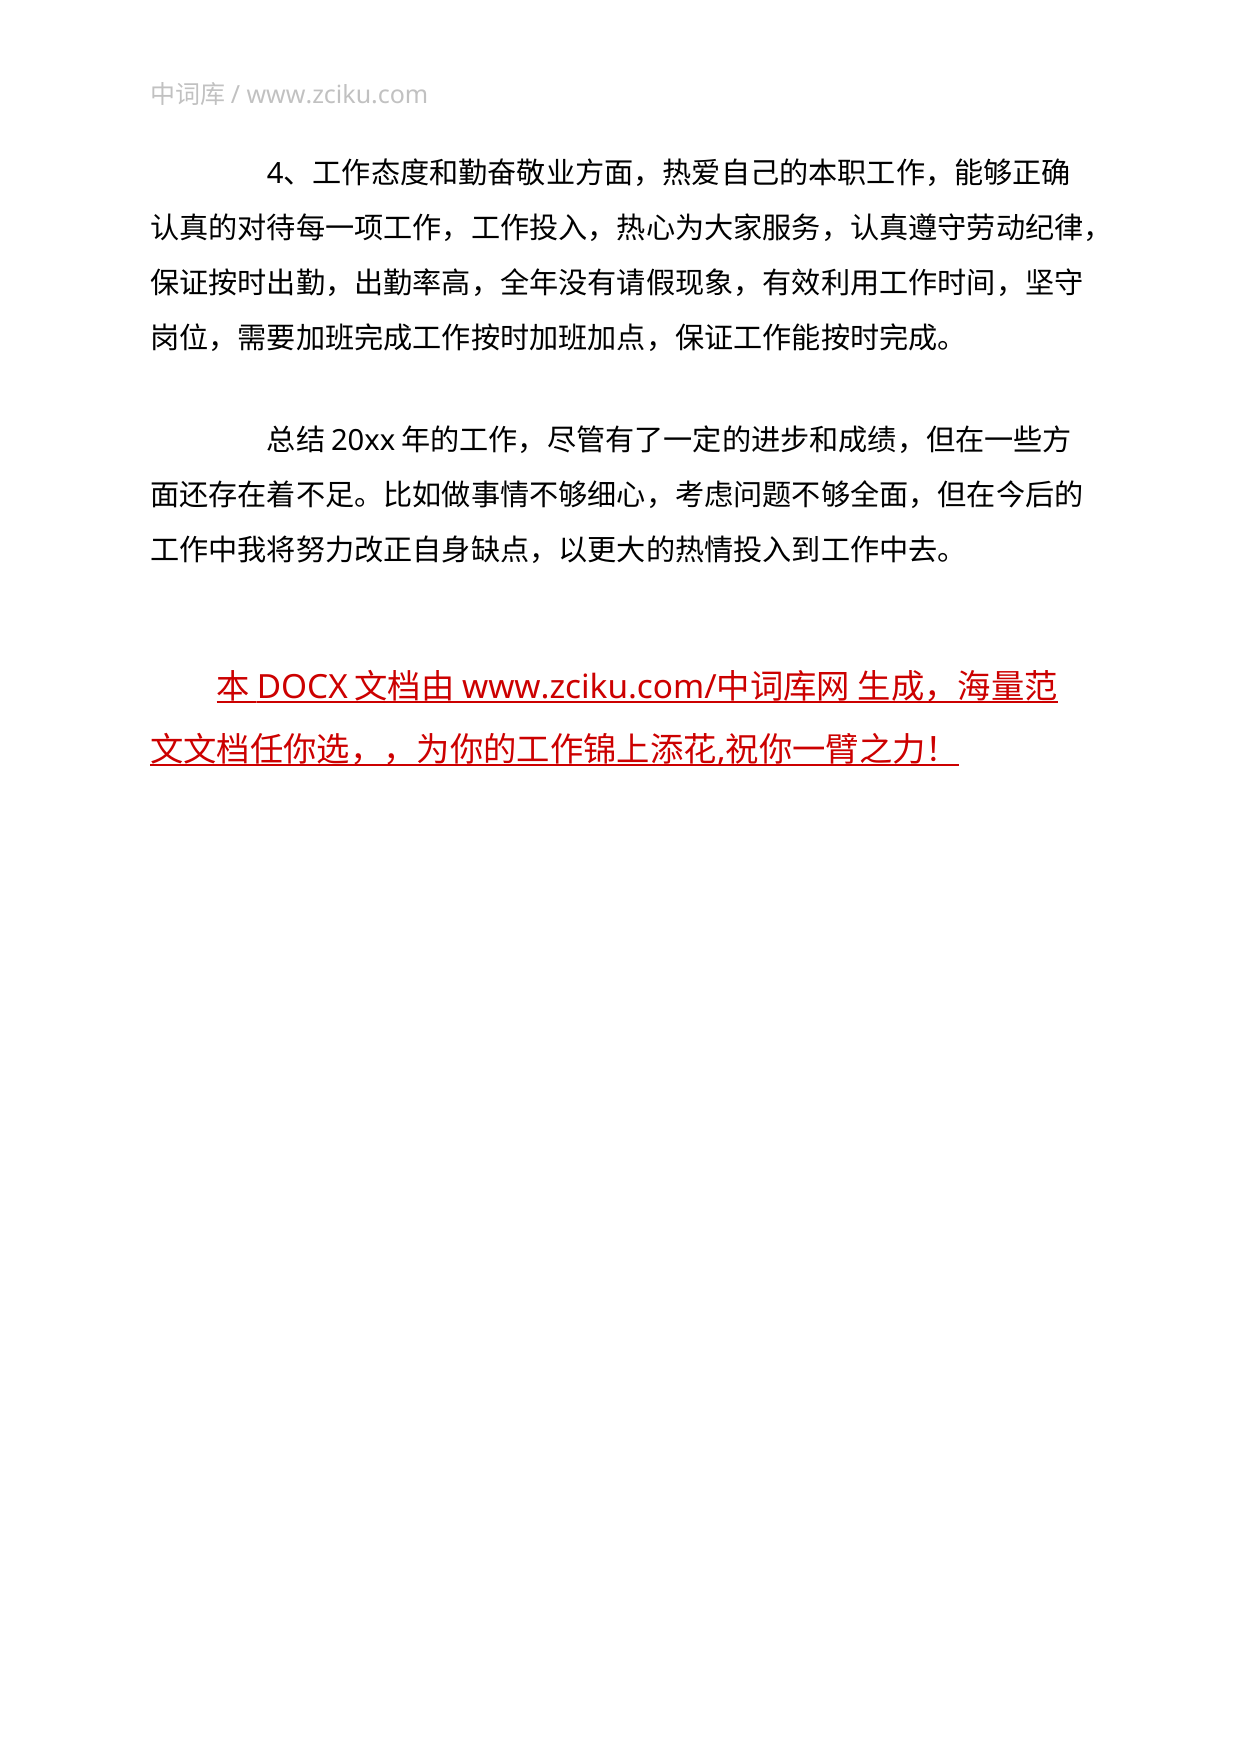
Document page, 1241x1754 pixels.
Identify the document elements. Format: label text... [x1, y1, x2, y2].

text 总结20xx年的工作，尽管有了一定的进步和成绩，但在一些方面还存在着不足。比如做事情不够细心，考虑问题不够全面，但在今后的工作中我将努力改正自身缺点，以更大的热情投入到工作中去。 [150, 417, 1090, 569]
text 4、工作态度和勤奋敬业方面，热爱自己的本职工作，能够正确认真的对待每一项工作，工作投入，热心为大家服务，认真遵守劳动纪律，保证按时出勤，出勤率高，全年没有请假现象，有效利用工作时间，坚守岗位，需要加班完成工作按时加班加点，保证工作能按时完成。 [150, 150, 1090, 357]
text 本DOCX文档由 www.zciku.com/中词库网 生成，海量范文文档任你选，，为你的工作锦上添花,祝你一臂之力！ [150, 659, 1090, 771]
